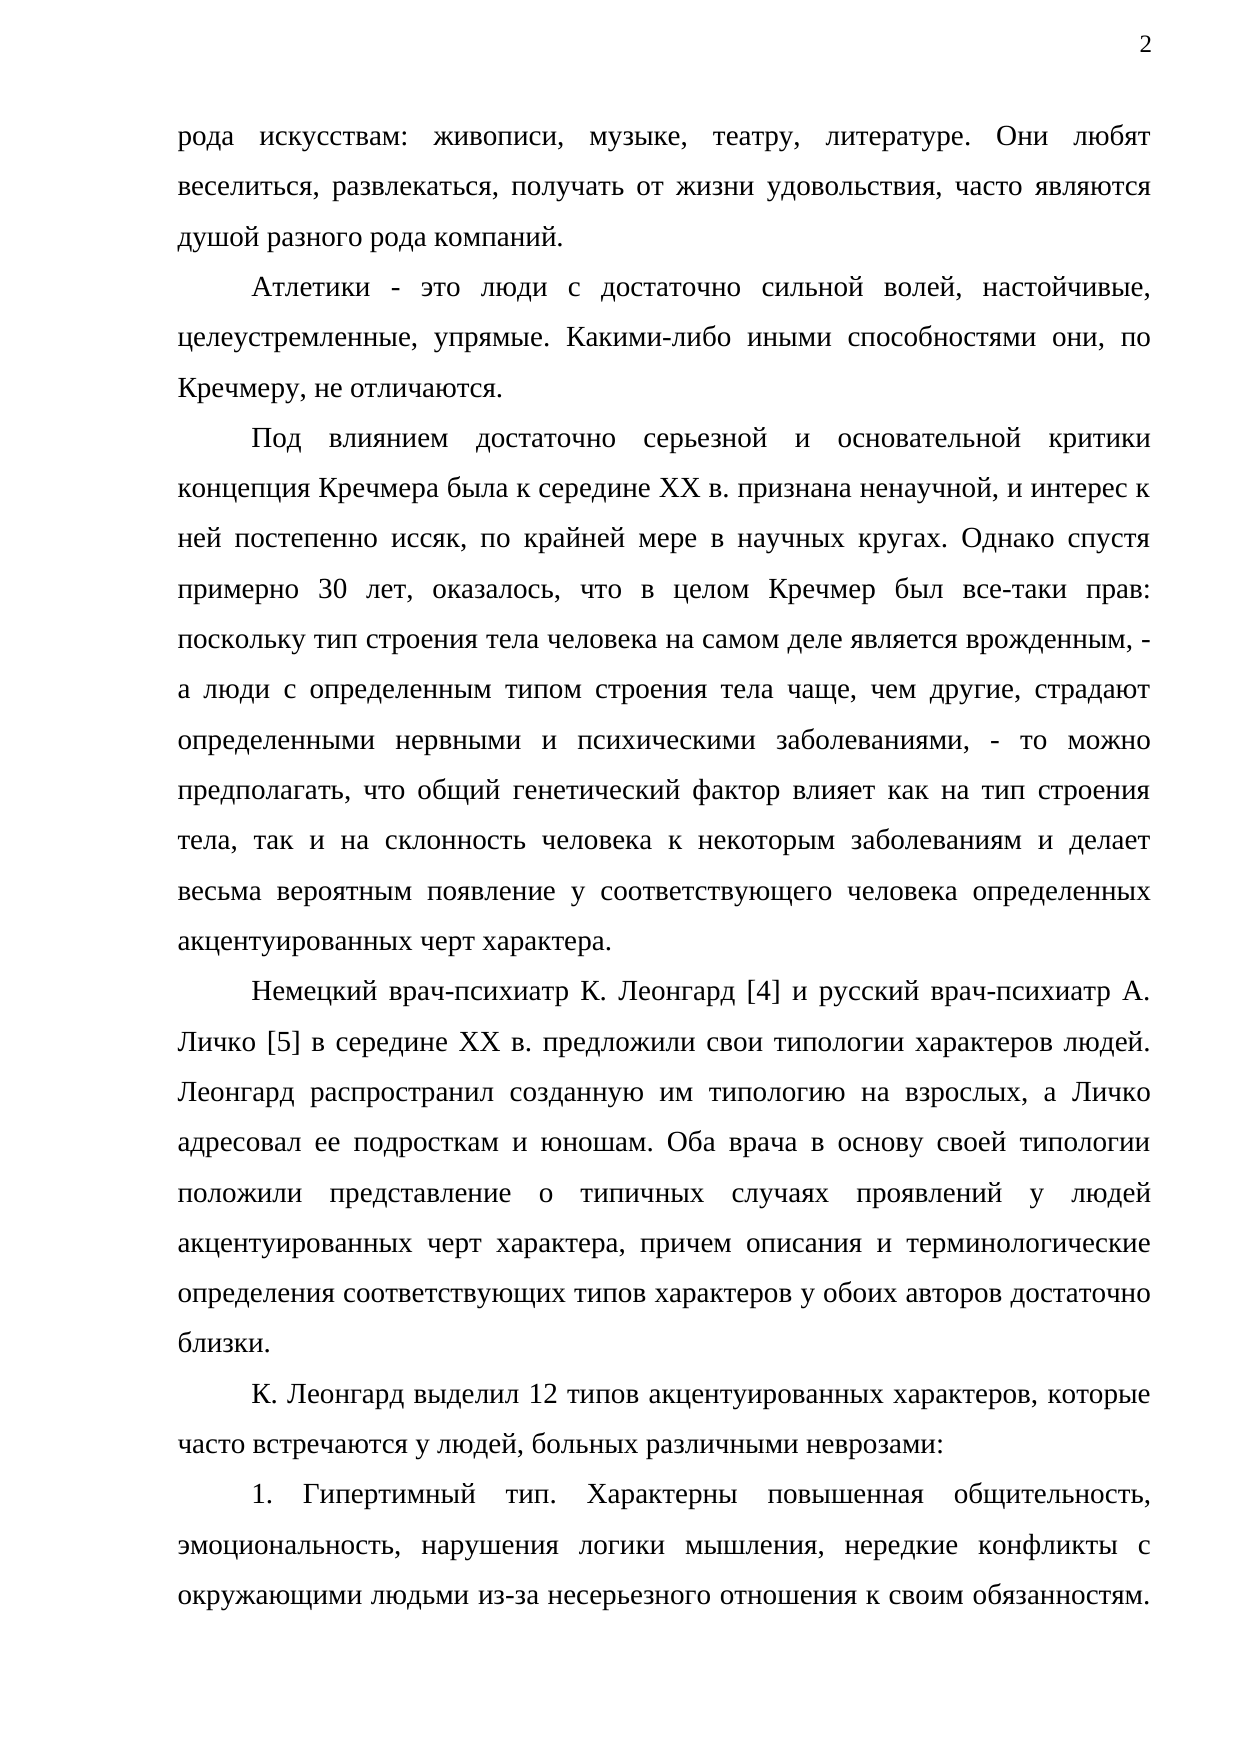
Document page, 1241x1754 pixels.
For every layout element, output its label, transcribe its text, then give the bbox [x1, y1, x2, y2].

text К. Леонгард выделил 12 типов акцентуированных характеров, которые часто встречаются у людей, больных различными неврозами: [177, 1376, 1152, 1460]
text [177, 1477, 1152, 1611]
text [177, 118, 1152, 252]
text Немецкий врач-психиатр К. Леонгард [4] и русский врач-психиатр А. Личко [5] в середине XX в. предложили свои типологии характеров людей. Леонгард распространил созданную им типологию на взрослых, а Личко адресовал ее подросткам и юношам. Оба врача в основу своей типологии положили представление о типичных случаях проявлений у людей акцентуированных черт характера, причем описания и терминологические определения соответствующих типов характеров у обоих авторов достаточно близки. [177, 973, 1152, 1359]
text Атлетики - это люди с достаточно сильной волей, настойчивые, целеустремленные, упрямые. Какими-либо иными способностями они, по Кречмеру, не отличаются. [177, 269, 1152, 403]
text Под влиянием достаточно серьезной и основательной критики концепция Кречмера была к середине XX в. признана ненаучной, и интерес к ней постепенно иссяк, по крайней мере в научных кругах. Однако спустя примерно 30 лет, оказалось, что в целом Кречмер был все-таки прав: поскольку тип строения тела человека на самом деле является врожденным, - а люди с определенным типом строения тела чаще, чем другие, страдают определенными нервными и психическими заболеваниями, - то можно предполагать, что общий генетический фактор влияет как на тип строения тела, так и на склонность человека к некоторым заболеваниям и делает весьма вероятным появление у соответствующего человека определенных акцентуированных черт характера. [177, 420, 1152, 957]
